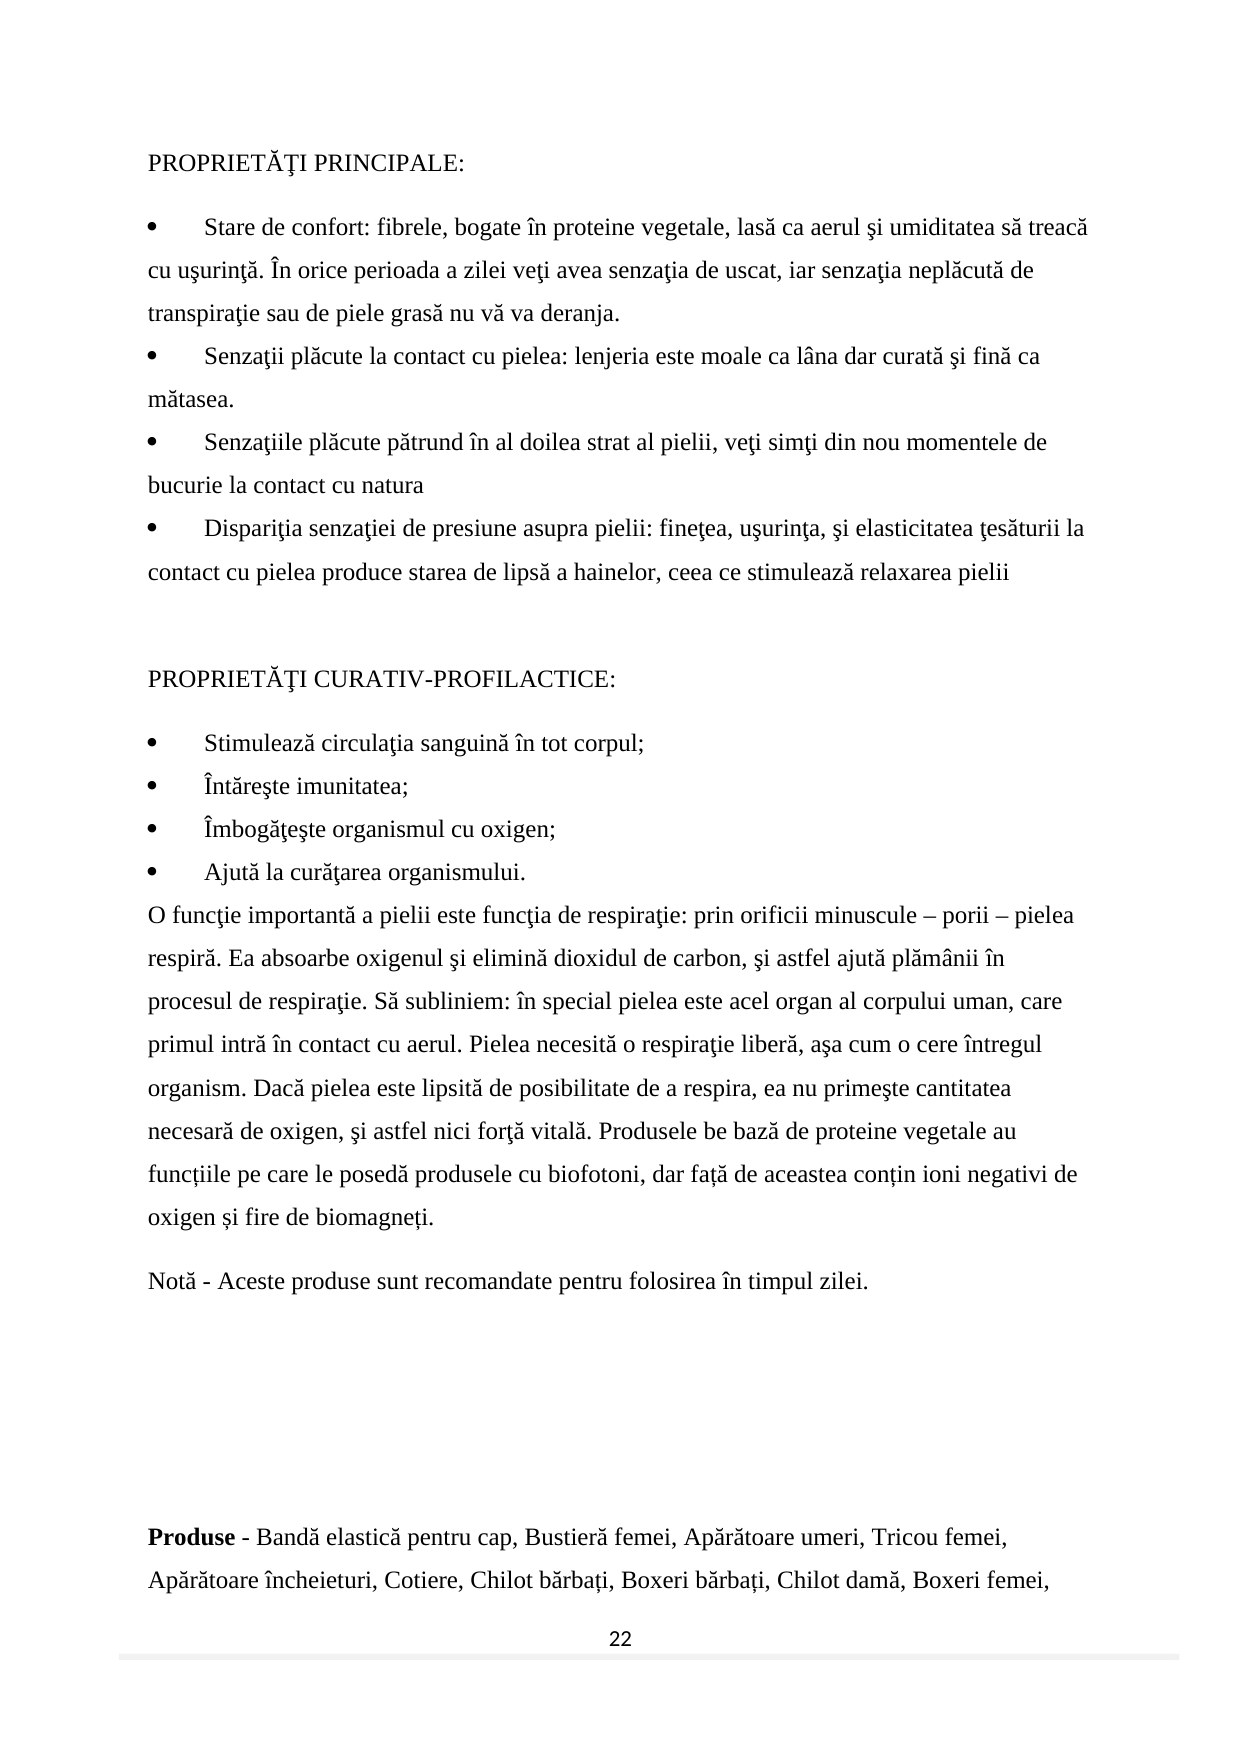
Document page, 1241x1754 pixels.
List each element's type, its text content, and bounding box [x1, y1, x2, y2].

list Întăreşte imunitatea; [148, 771, 1093, 799]
list Stimulează circulaţia sanguină în tot corpul; [148, 728, 1093, 756]
text Notă - Aceste produse sunt recomandate pentru folosirea în timpul zilei. [148, 1266, 1093, 1295]
list Ajută la curăţarea organismului. [148, 857, 1093, 886]
list Îmbogăţeşte organismul cu oxigen; [148, 814, 1093, 843]
text PROPRIETĂŢI PRINCIPALE: [148, 148, 1093, 176]
text O funcţie importantă a pielii este funcţia de respiraţie: prin orificii minuscule – porii – pielea respiră. Ea absoarbe oxigenul şi elimină dioxidul de carbon, şi astfel ajută plămânii în procesul de respiraţie. Să subliniem: în special pielea este acel organ al corpului uman, care primul intră în contact cu aerul. Pielea necesită o respiraţie liberă, aşa cum o cere întregul organism. Dacă pielea este lipsită de posibilitate de a respira, ea nu primeşte cantitatea necesară de oxigen, şi astfel nici forţă vitală. Produsele be bază de proteine vegetale au funcțiile pe care le posedă produsele cu biofotoni, dar față de aceastea conțin ioni negativi de oxigen și fire de biomagneți. [148, 900, 1093, 1231]
list Stare de confort: fibrele, bogate în proteine vegetale, lasă ca aerul şi umiditatea să treacă cu uşurinţă. În orice perioada a zilei veţi avea senzaţia de uscat, iar senzaţia neplăcută de transpiraţie sau de piele grasă nu vă va deranja. [148, 212, 1093, 327]
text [148, 1522, 1093, 1594]
list Senzaţii plăcute la contact cu pielea: lenjeria este moale ca lâna dar curată şi fină ca mătasea. [148, 341, 1093, 413]
list Dispariţia senzaţiei de presiune asupra pielii: fineţea, uşurinţa, şi elasticitatea ţesăturii la contact cu pielea produce starea de lipsă a hainelor, ceea ce stimulează relaxarea pielii [148, 513, 1093, 585]
list Senzaţiile plăcute pătrund în al doilea strat al pielii, veţi simţi din nou momentele de bucurie la contact cu natura [148, 427, 1093, 499]
text PROPRIETĂŢI CURATIV-PROFILACTICE: [148, 664, 1093, 692]
